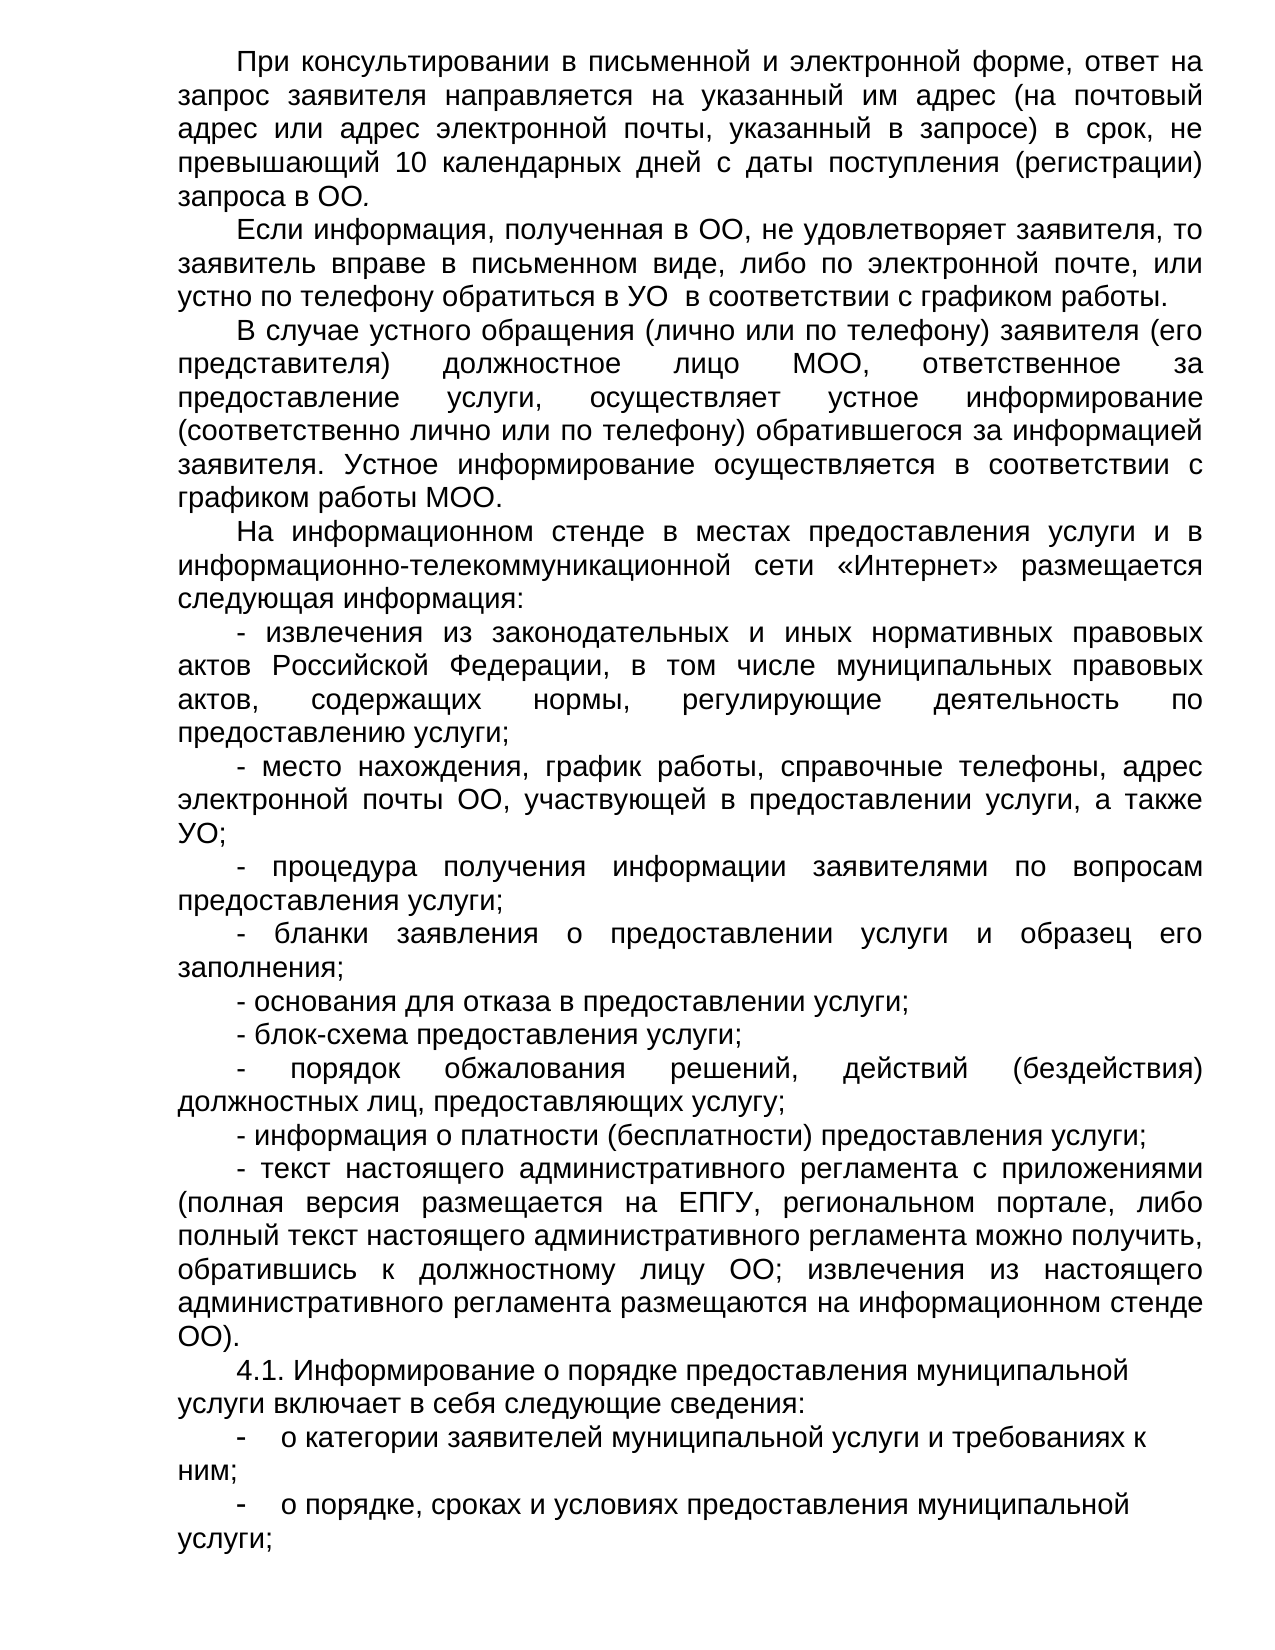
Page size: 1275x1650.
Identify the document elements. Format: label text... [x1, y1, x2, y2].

text - место нахождения, график работы, справочные телефоны, адрес электронной почты ОО, участвующей в предоставлении услуги, а также УО; [177, 749, 1204, 849]
text - информация о платности (бесплатности) предоставления услуги; [177, 1118, 1204, 1151]
text - блок-схема предоставления услуги; [177, 1017, 1204, 1051]
text 4.1. Информирование о порядке предоставления муниципальной услуги включает в себя следующие сведения: [177, 1352, 1204, 1419]
text - порядок обжалования решений, действий (бездействия) должностных лиц, предоставляющих услугу; [177, 1051, 1204, 1118]
text - процедура получения информации заявителями по вопросам предоставления услуги; [177, 849, 1204, 916]
text В случае устного обращения (лично или по телефону) заявителя (его представителя) должностное лицо МОО, ответственное за предоставление услуги, осуществляет устное информирование (соответственно лично или по телефону) обратившегося за информацией заявителя. Устное информирование осуществляется в соответствии с графиком работы МОО. [177, 313, 1204, 514]
text Если информация, полученная в ОО, не удовлетворяет заявителя, то заявитель вправе в письменном виде, либо по электронной почте, или устно по телефону обратиться в УО в соответствии с графиком работы. [177, 212, 1204, 313]
text На информационном стенде в местах предоставления услуги и в информационно-телекоммуникационной сети «Интернет» размещается следующая информация: [177, 514, 1204, 614]
text - извлечения из законодательных и иных нормативных правовых актов Российской Федерации, в том числе муниципальных правовых актов, содержащих нормы, регулирующие деятельность по предоставлению услуги; [177, 614, 1204, 749]
list о порядке, сроках и условиях предоставления муниципальной услуги; [177, 1487, 1204, 1554]
text - основания для отказа в предоставлении услуги; [177, 983, 1204, 1017]
text - текст настоящего административного регламента с приложениями (полная версия размещается на ЕПГУ, региональном портале, либо полный текст настоящего административного регламента можно получить, обратившись к должностному лицу ОО; извлечения из настоящего административного регламента размещаются на информационном стенде ОО). [177, 1151, 1204, 1352]
list о категории заявителей муниципальной услуги и требованиях к ним; [177, 1419, 1204, 1487]
text При консультировании в письменной и электронной форме, ответ на запрос заявителя направляется на указанный им адрес (на почтовый адрес или адрес электронной почты, указанный в запросе) в срок, не превышающий 10 календарных дней с даты поступления (регистрации) запроса в ОО. [177, 44, 1204, 212]
text - бланки заявления о предоставлении услуги и образец его заполнения; [177, 916, 1204, 983]
